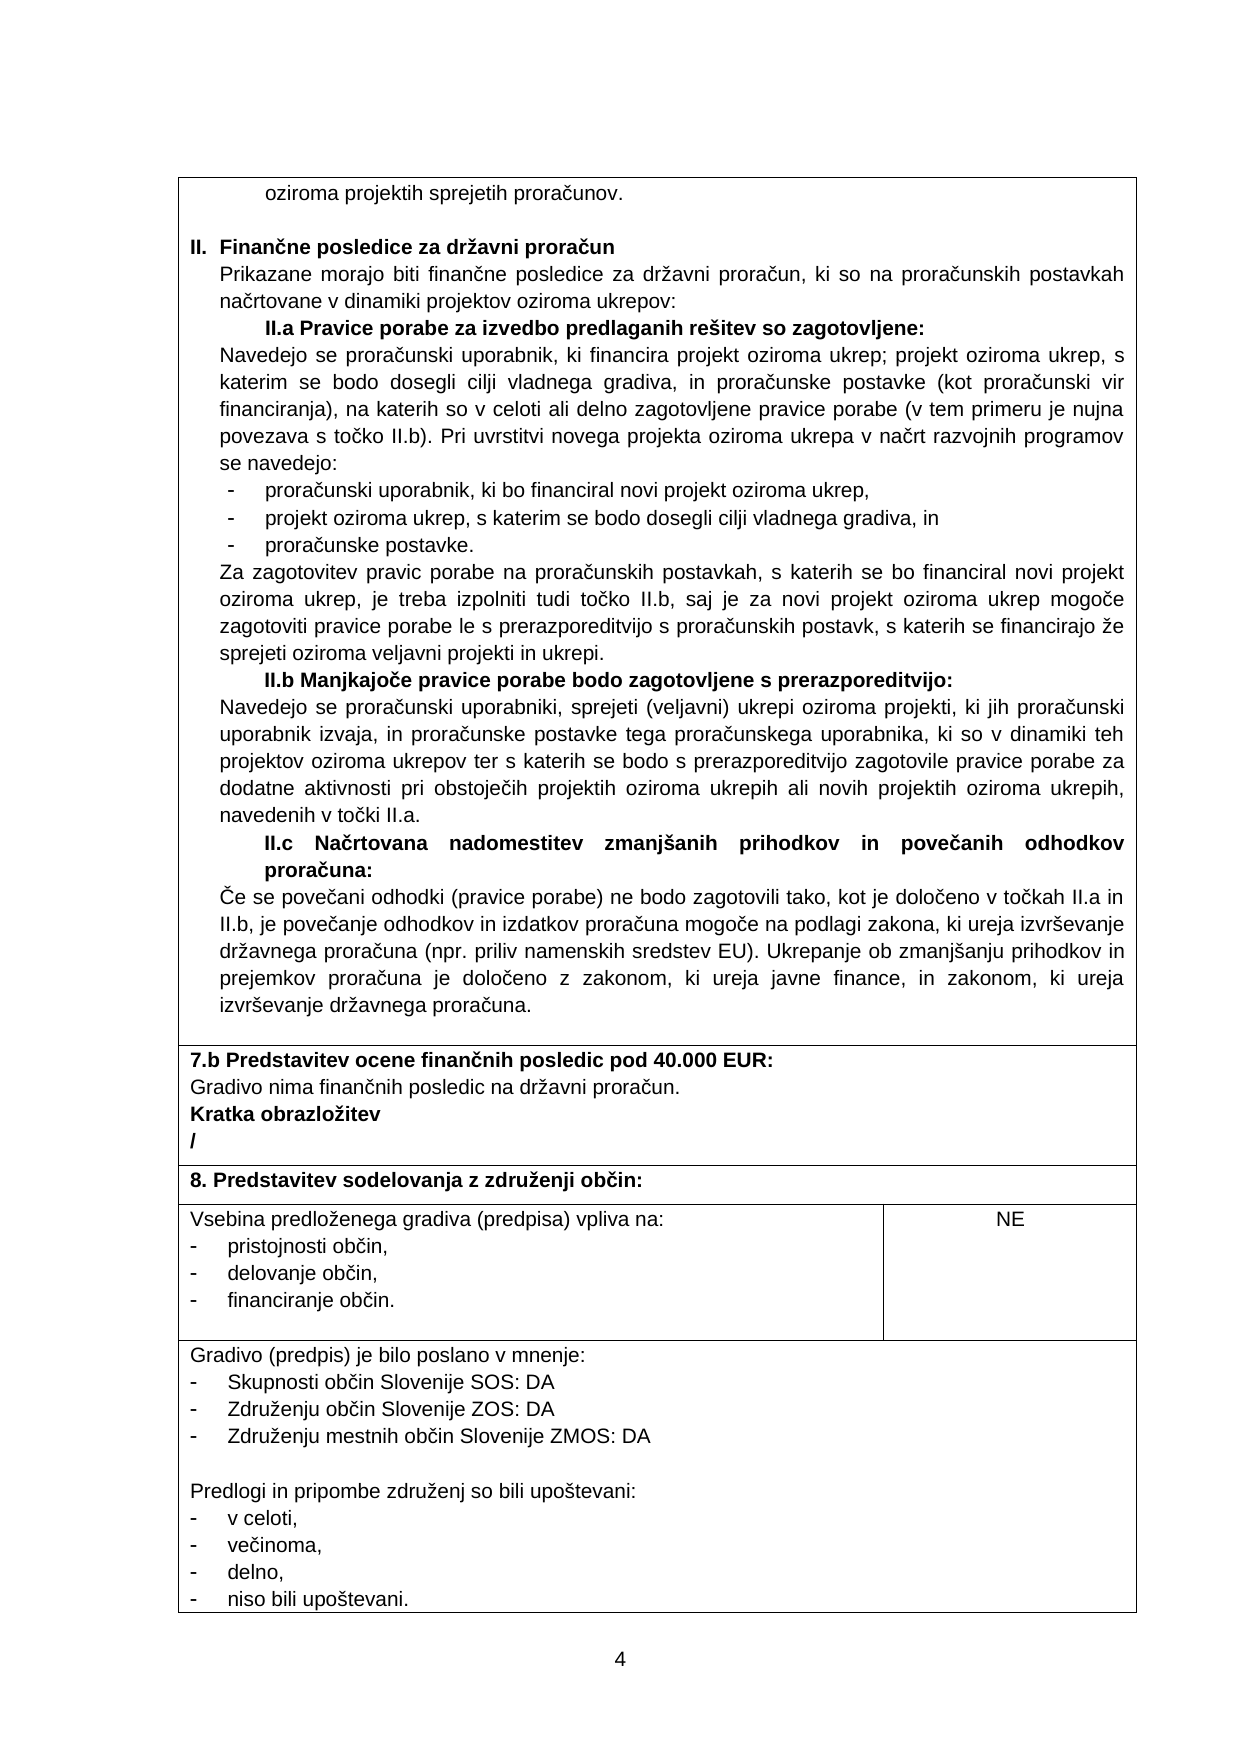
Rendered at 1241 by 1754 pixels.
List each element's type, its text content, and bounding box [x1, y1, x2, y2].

table_cell 8. Predstavitev sodelovanja z združenji občin: [179, 1166, 1136, 1203]
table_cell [179, 1341, 1136, 1612]
table_cell 7.b Predstavitev ocene finančnih posledic pod 40.000 EUR: Gradivo nima finančnih posledic na državni proračun. Kratka obrazložitev / [179, 1046, 1136, 1165]
table_cell Vsebina predloženega gradiva (predpisa) vpliva na: pristojnosti občin, delovanje občin, financiranje občin. [179, 1205, 883, 1340]
table_cell NE [884, 1205, 1136, 1340]
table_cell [179, 178, 1136, 1045]
